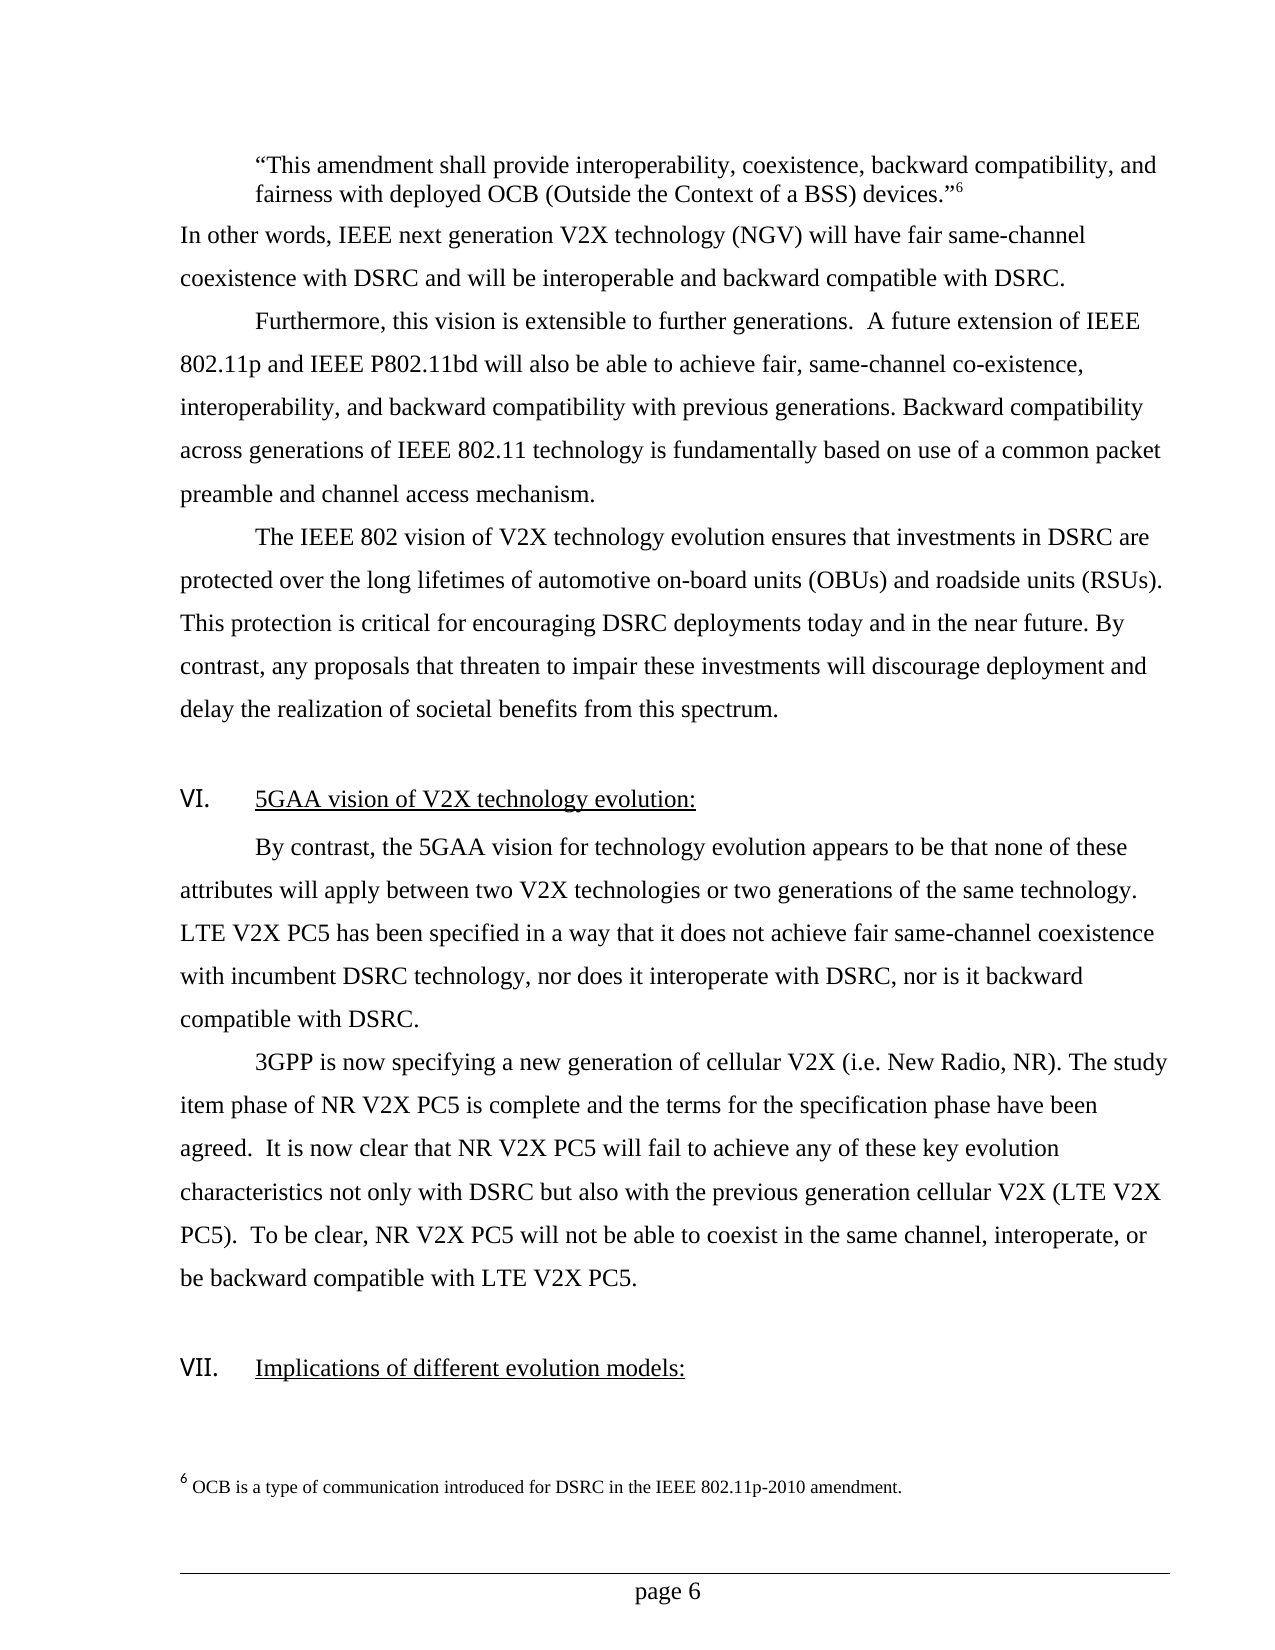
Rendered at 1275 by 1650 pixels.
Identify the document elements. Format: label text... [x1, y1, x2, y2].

list 5GAA vision of V2X technology evolution: [180, 781, 1170, 815]
text By contrast, the 5GAA vision for technology evolution appears to be that none of these attributes will apply between two V2X technologies or two generations of the same technology. LTE V2X PC5 has been specified in a way that it does not achieve fair same-channel coexistence with incumbent DSRC technology, nor does it interoperate with DSRC, nor is it backward compatible with DSRC. [180, 832, 1170, 1033]
text 3GPP is now specifying a new generation of cellular V2X (i.e. New Radio, NR). The study item phase of NR V2X PC5 is complete and the terms for the specification phase have been agreed. It is now clear that NR V2X PC5 will fail to achieve any of these key evolution characteristics not only with DSRC but also with the previous generation cellular V2X (LTE V2X PC5). To be clear, NR V2X PC5 will not be able to coexist in the same channel, interoperate, or be backward compatible with LTE V2X PC5. [180, 1047, 1170, 1292]
text Furthermore, this vision is extensible to further generations. A future extension of IEEE 802.11p and IEEE P802.11bd will also be able to achieve fair, same-channel co-existence, interoperability, and backward compatibility with previous generations. Backward compatibility across generations of IEEE 802.11 technology is fundamentally based on use of a common packet preamble and channel access mechanism. [180, 306, 1170, 507]
text “This amendment shall provide interoperability, coexistence, backward compatibility, and fairness with deployed OCB (Outside the Context of a BSS) devices.” [255, 150, 1170, 207]
text In other words, IEEE next generation V2X technology (NGV) will have fair same-channel coexistence with DSRC and will be interoperable and backward compatible with DSRC. [180, 220, 1170, 292]
text The IEEE 802 vision of V2X technology evolution ensures that investments in DSRC are protected over the long lifetimes of automotive on-board units (OBUs) and roadside units (RSUs). This protection is critical for encouraging DSRC deployments today and in the near future. By contrast, any proposals that threaten to impair these investments will discourage deployment and delay the realization of societal benefits from this spectrum. [180, 522, 1170, 723]
list Implications of different evolution models: [180, 1349, 1170, 1383]
